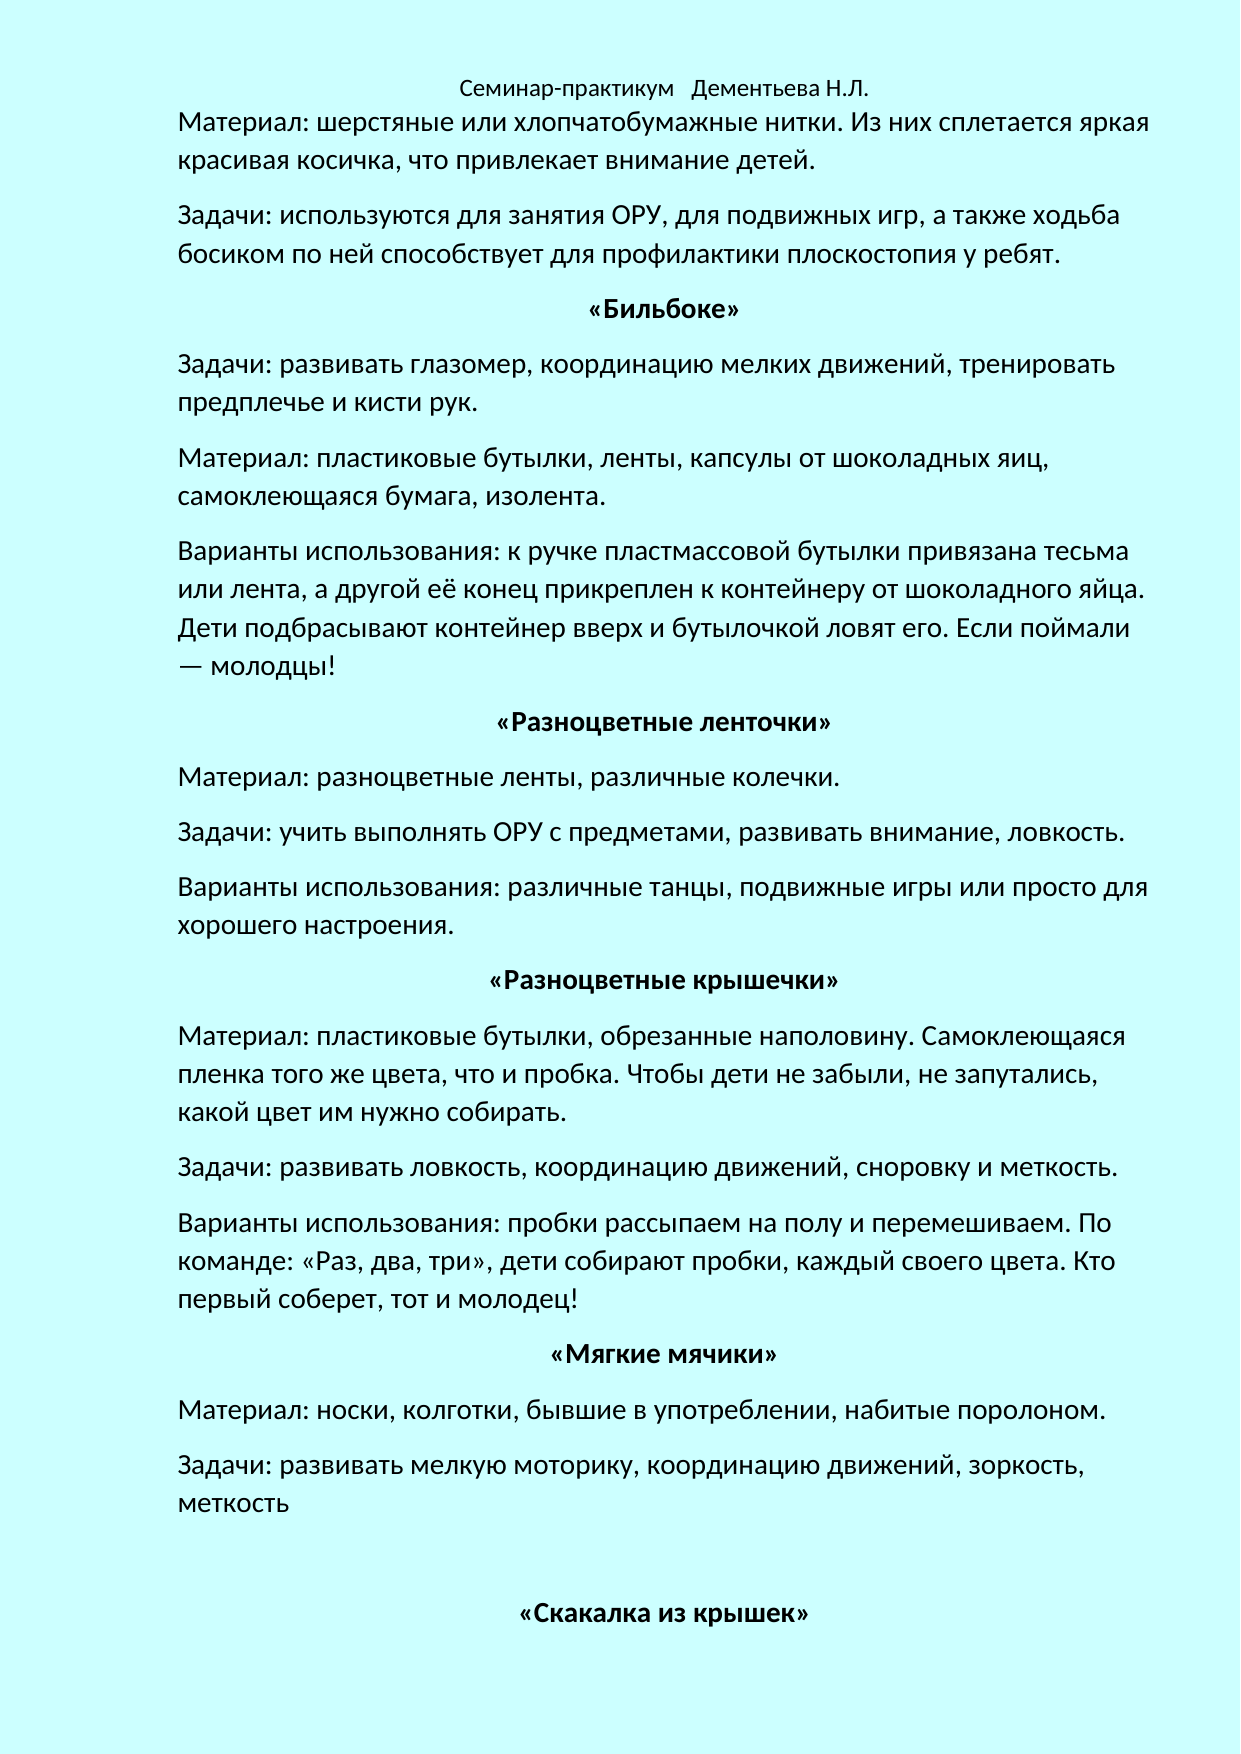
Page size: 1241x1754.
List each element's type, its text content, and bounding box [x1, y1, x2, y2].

text Задачи: развивать мелкую моторику, координацию движений, зоркость, меткость [177, 1446, 1152, 1520]
text Материал: шерстяные или хлопчатобумажные нитки. Из них сплетается яркая красивая косичка, что привлекает внимание детей. [177, 103, 1152, 177]
text Задачи: учить выполнять ОРУ с предметами, развивать внимание, ловкость. [177, 813, 1152, 848]
text Варианты использования: пробки рассыпаем на полу и перемешиваем. По команде: «Раз, два, три», дети собирают пробки, каждый своего цвета. Кто первый соберет, тот и молодец! [177, 1204, 1152, 1316]
text Задачи: развивать ловкость, координацию движений, сноровку и меткость. [177, 1148, 1152, 1184]
text «Мягкие мячики» [177, 1336, 1152, 1371]
text Варианты использования: к ручке пластмассовой бутылки привязана тесьма или лента, а другой её конец прикреплен к контейнеру от шоколадного яйца. Дети подбрасывают контейнер вверх и бутылочкой ловят его. Если поймали — молодцы! [177, 532, 1152, 683]
text «Разноцветные крышечки» [177, 961, 1152, 997]
text Материал: разноцветные ленты, различные колечки. [177, 758, 1152, 793]
text «Скакалка из крышек» [177, 1594, 1152, 1630]
text Задачи: развивать глазомер, координацию мелких движений, тренировать предплечье и кисти рук. [177, 345, 1152, 419]
text «Разноцветные ленточки» [177, 703, 1152, 738]
text Материал: носки, колготки, бывшие в употреблении, набитые поролоном. [177, 1391, 1152, 1426]
text Материал: пластиковые бутылки, ленты, капсулы от шоколадных яиц, самоклеющаяся бумага, изолента. [177, 439, 1152, 513]
text «Бильбоке» [177, 290, 1152, 326]
text Задачи: используются для занятия ОРУ, для подвижных игр, а также ходьба босиком по ней способствует для профилактики плоскостопия у ребят. [177, 196, 1152, 271]
text Материал: пластиковые бутылки, обрезанные наполовину. Самоклеющаяся пленка того же цвета, что и пробка. Чтобы дети не забыли, не запутались, какой цвет им нужно собирать. [177, 1017, 1152, 1129]
text Варианты использования: различные танцы, подвижные игры или просто для хорошего настроения. [177, 868, 1152, 942]
